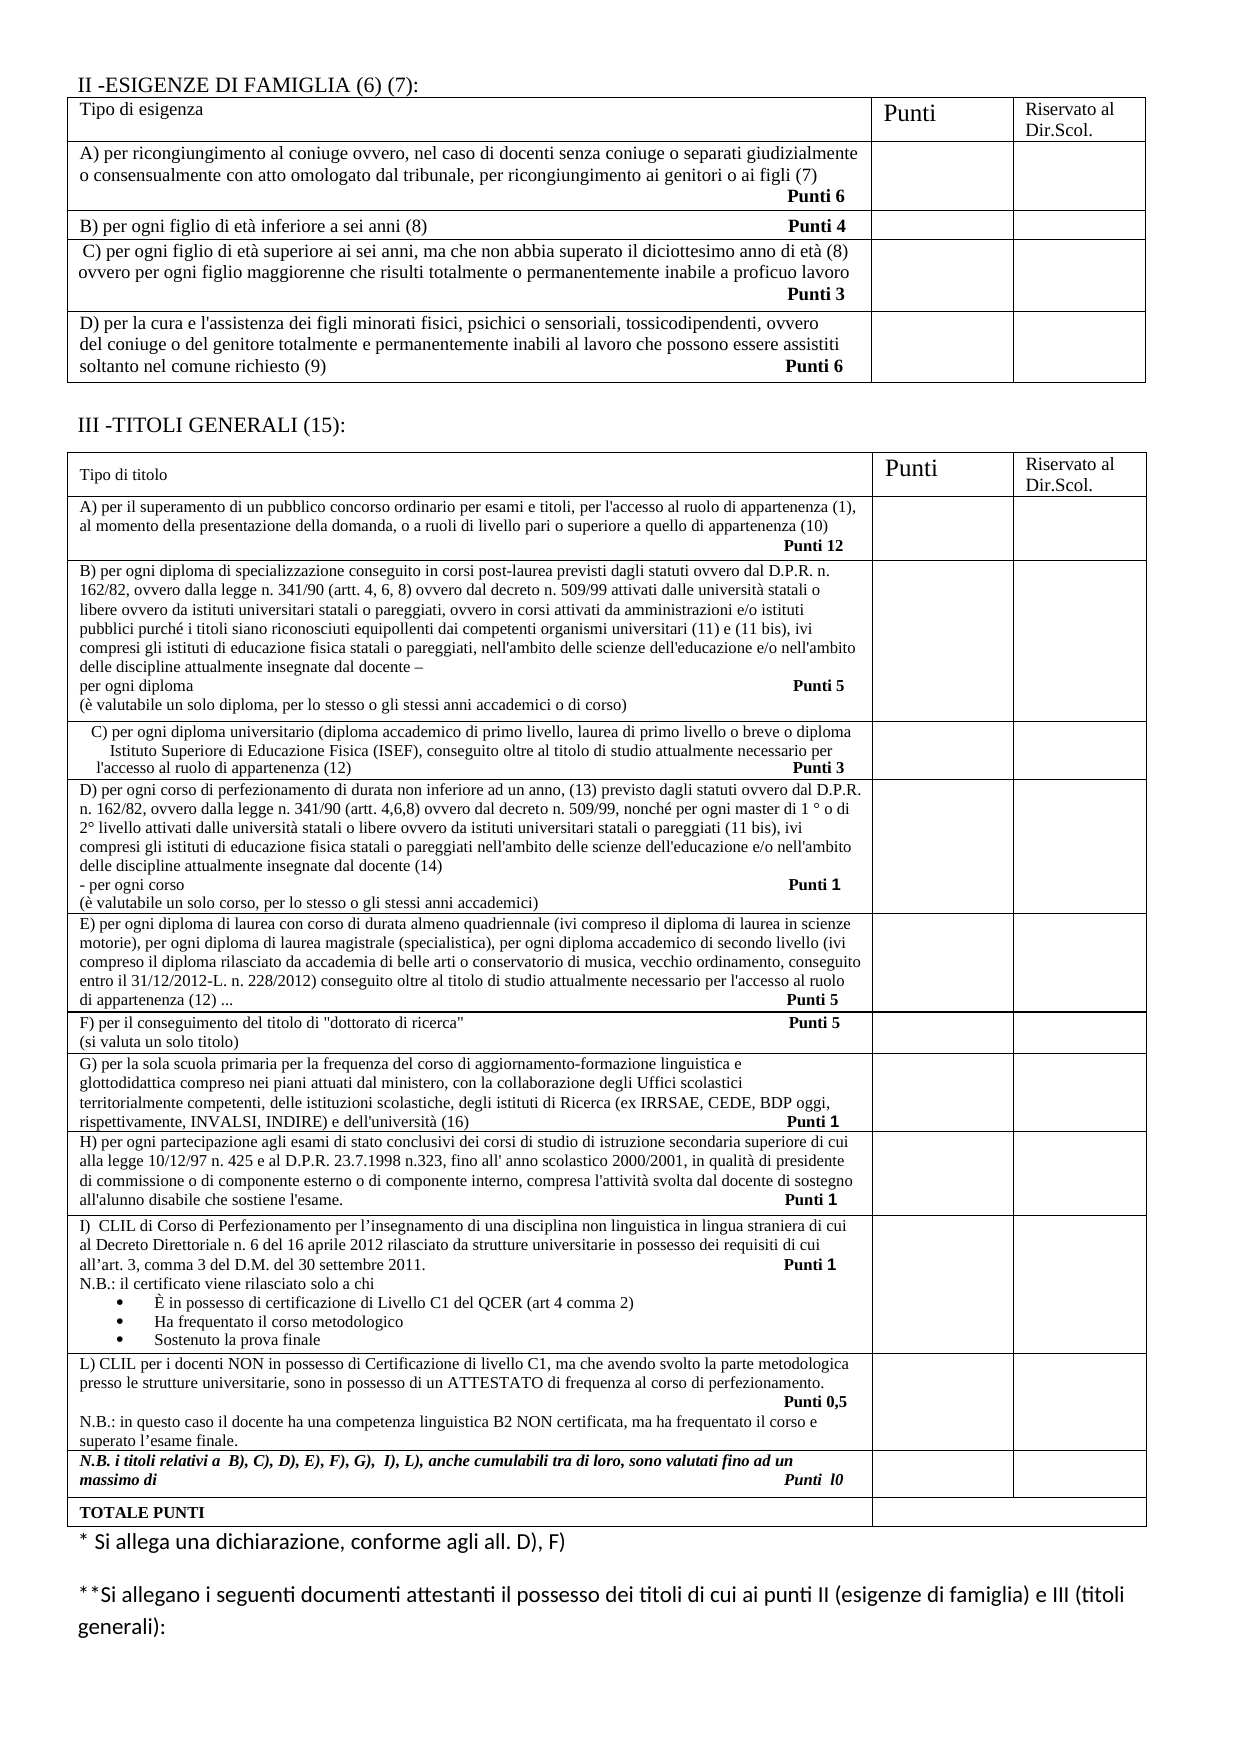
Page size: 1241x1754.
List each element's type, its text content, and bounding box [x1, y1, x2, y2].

table_cell [872, 211, 1013, 239]
table_header Tipo di esigenza [68, 98, 871, 141]
table_cell E) per ogni diploma di laurea con corso di durata almeno quadriennale (ivi compreso il diploma di laurea in scienze motorie), per ogni diploma di laurea magistrale (specialistica), per ogni diploma accademico di secondo livello (ivi compreso il diploma rilasciato da accademia di belle arti o conservatorio di musica, vecchio ordinamento, conseguito entro il 31/12/2012-L. n. 228/2012) conseguito oltre al titolo di studio attualmente necessario per l'accesso al ruolo di appartenenza (12) ... Punti 5 [68, 914, 872, 1011]
table_cell A) per il superamento di un pubblico concorso ordinario per esami e titoli, per l'accesso al ruolo di appartenenza (1), al momento della presentazione della domanda, o a ruoli di livello pari o superiore a quello di appartenenza (10) Punti 12 [68, 497, 872, 560]
table_cell [1014, 914, 1146, 1011]
table_cell [1014, 1132, 1146, 1215]
table_cell [873, 722, 1013, 778]
table_cell C) per ogni figlio di età superiore ai sei anni, ma che non abbia superato il diciottesimo anno di età (8) ovvero per ogni figlio maggiorenne che risulti totalmente o permanentemente inabile a proficuo lavoro Punti 3 [68, 240, 871, 311]
table_cell [872, 142, 1013, 210]
table_cell [1014, 1013, 1146, 1053]
table_header Tipo di titolo [68, 453, 872, 496]
table_cell [873, 1498, 1146, 1526]
table_cell N.B. i titoli relativi a B), C), D), E), F), G), I), L), anche cumulabili tra di loro, sono valutati fino ad un massimo di Punti l0 [68, 1451, 872, 1497]
table_cell D) per ogni corso di perfezionamento di durata non inferiore ad un anno, (13) previsto dagli statuti ovvero dal D.P.R. n. 162/82, ovvero dalla legge n. 341/90 (artt. 4,6,8) ovvero dal decreto n. 509/99, nonché per ogni master di 1 ° o di 2° livello attivati dalle università statali o libere ovvero da istituti universitari statali o pareggiati (11 bis), ivi compresi gli istituti di educazione fisica statali o pareggiati nell'ambito delle scienze dell'educazione e/o nell'ambito delle discipline attualmente insegnate dal docente (14) - per ogni corso Punti 1 (è valutabile un solo corso, per lo stesso o gli stessi anni accademici) [68, 780, 872, 912]
table_cell [1014, 722, 1146, 778]
table_cell [1014, 1451, 1146, 1497]
table_header Riservato al Dir.Scol. [1014, 453, 1146, 496]
table_cell B) per ogni diploma di specializzazione conseguito in corsi post-laurea previsti dagli statuti ovvero dal D.P.R. n. 162/82, ovvero dalla legge n. 341/90 (artt. 4, 6, 8) ovvero dal decreto n. 509/99 attivati dalle università statali o libere ovvero da istituti universitari statali o pareggiati, ovvero in corsi attivati da amministrazioni e/o istituti pubblici purché i titoli siano riconosciuti equipollenti dai competenti organismi universitari (11) e (11 bis), ivi compresi gli istituti di educazione fisica statali o pareggiati, nell'ambito delle scienze dell'educazione e/o nell'ambito delle discipline attualmente insegnate dal docente – per ogni diploma Punti 5 (è valutabile un solo diploma, per lo stesso o gli stessi anni accademici o di corso) [68, 561, 872, 721]
table_cell [873, 780, 1013, 912]
table_cell [1014, 1354, 1146, 1450]
table_header Punti [873, 453, 1013, 496]
table_cell [1014, 240, 1145, 311]
table_cell [1014, 780, 1146, 912]
table_cell CLIL di Corso di Perfezionamento per l’insegnamento di una disciplina non linguistica in lingua straniera di cui al Decreto Direttoriale n. 6 del 16 aprile 2012 rilasciato da strutture universitarie in possesso dei requisiti di cui all’art. 3, comma 3 del D.M. del 30 settembre 2011. Punti 1 N.B.: il certificato viene rilasciato solo a chi È in possesso di certificazione di Livello C1 del QCER (art 4 comma 2) Ha frequentato il corso metodologico Sostenuto la prova finale [68, 1216, 872, 1353]
table_cell [873, 1132, 1013, 1215]
table_cell [872, 240, 1013, 311]
table_cell [1014, 497, 1146, 560]
table_cell [873, 561, 1013, 721]
table_cell [873, 1354, 1013, 1450]
table_cell D) per la cura e l'assistenza dei figli minorati fisici, psichici o sensoriali, tossicodipendenti, ovvero del coniuge o del genitore totalmente e permanentemente inabili al lavoro che possono essere assistiti soltanto nel comune richiesto (9) Punti 6 [68, 312, 871, 382]
table_cell [873, 1013, 1013, 1053]
table_cell [1014, 312, 1145, 382]
table_cell G) per la sola scuola primaria per la frequenza del corso di aggiornamento-formazione linguistica e glottodidattica compreso nei piani attuati dal ministero, con la collaborazione degli Uffici scolastici territorialmente competenti, delle istituzioni scolastiche, degli istituti di Ricerca (ex IRRSAE, CEDE, BDP oggi, rispettivamente, INVALSI, INDIRE) e dell'università (16) Punti 1 [68, 1054, 872, 1131]
table_cell L) CLIL per i docenti NON in possesso di Certificazione di livello C1, ma che avendo svolto la parte metodologica presso le strutture universitarie, sono in possesso di un ATTESTATO di frequenza al corso di perfezionamento. Punti 0,5 N.B.: in questo caso il docente ha una competenza linguistica B2 NON certificata, ma ha frequentato il corso e superato l’esame finale. [68, 1354, 872, 1450]
table_cell [1014, 561, 1146, 721]
table_cell H) per ogni partecipazione agli esami di stato conclusivi dei corsi di studio di istruzione secondaria superiore di cui alla legge 10/12/97 n. 425 e al D.P.R. 23.7.1998 n.323, fino all' anno scolastico 2000/2001, in qualità di presidente di commissione o di componente esterno o di componente interno, compresa l'attività svolta dal docente di sostegno all'alunno disabile che sostiene l'esame. Punti 1 [68, 1132, 872, 1215]
table_cell [873, 1451, 1013, 1497]
table_cell B) per ogni figlio di età inferiore a sei anni (8) Punti 4 [68, 211, 871, 239]
table_cell [873, 914, 1013, 1011]
table_cell [1014, 211, 1145, 239]
table_cell [1014, 1054, 1146, 1131]
table_header Riservato al Dir.Scol. [1014, 98, 1145, 141]
text **Si allegano i seguenti documenti attestanti il possesso dei titoli di cui ai punti II (esigenze di famiglia) e III (titoli generali): [78, 1580, 1169, 1641]
table_cell [1014, 142, 1145, 210]
table_cell F) per il conseguimento del titolo di "dottorato di ricerca" Punti 5 (si valuta un solo titolo) [68, 1013, 872, 1053]
table_cell [873, 497, 1013, 560]
table_header Punti [872, 98, 1013, 141]
table_cell [873, 1054, 1013, 1131]
table_cell [872, 312, 1013, 382]
table_cell A) per ricongiungimento al coniuge ovvero, nel caso di docenti senza coniuge o separati giudizialmente o consensualmente con atto omologato dal tribunale, per ricongiungimento ai genitori o ai figli (7) Punti 6 [68, 142, 871, 210]
table_cell [873, 1216, 1013, 1353]
table_cell [1014, 1216, 1146, 1353]
table_cell TOTALE PUNTI [68, 1498, 872, 1526]
list -ESIGENZE DI FAMIGLIA (6) (7): [77, 72, 1169, 97]
list -TITOLI GENERALI (15): [77, 412, 1169, 437]
table_cell C) per ogni diploma universitario (diploma accademico di primo livello, laurea di primo livello o breve o diploma Istituto Superiore di Educazione Fisica (ISEF), conseguito oltre al titolo di studio attualmente necessario per l'accesso al ruolo di appartenenza (12) Punti 3 [68, 722, 872, 778]
text * Si allega una dichiarazione, conforme agli all. D), F) [78, 1527, 1169, 1555]
